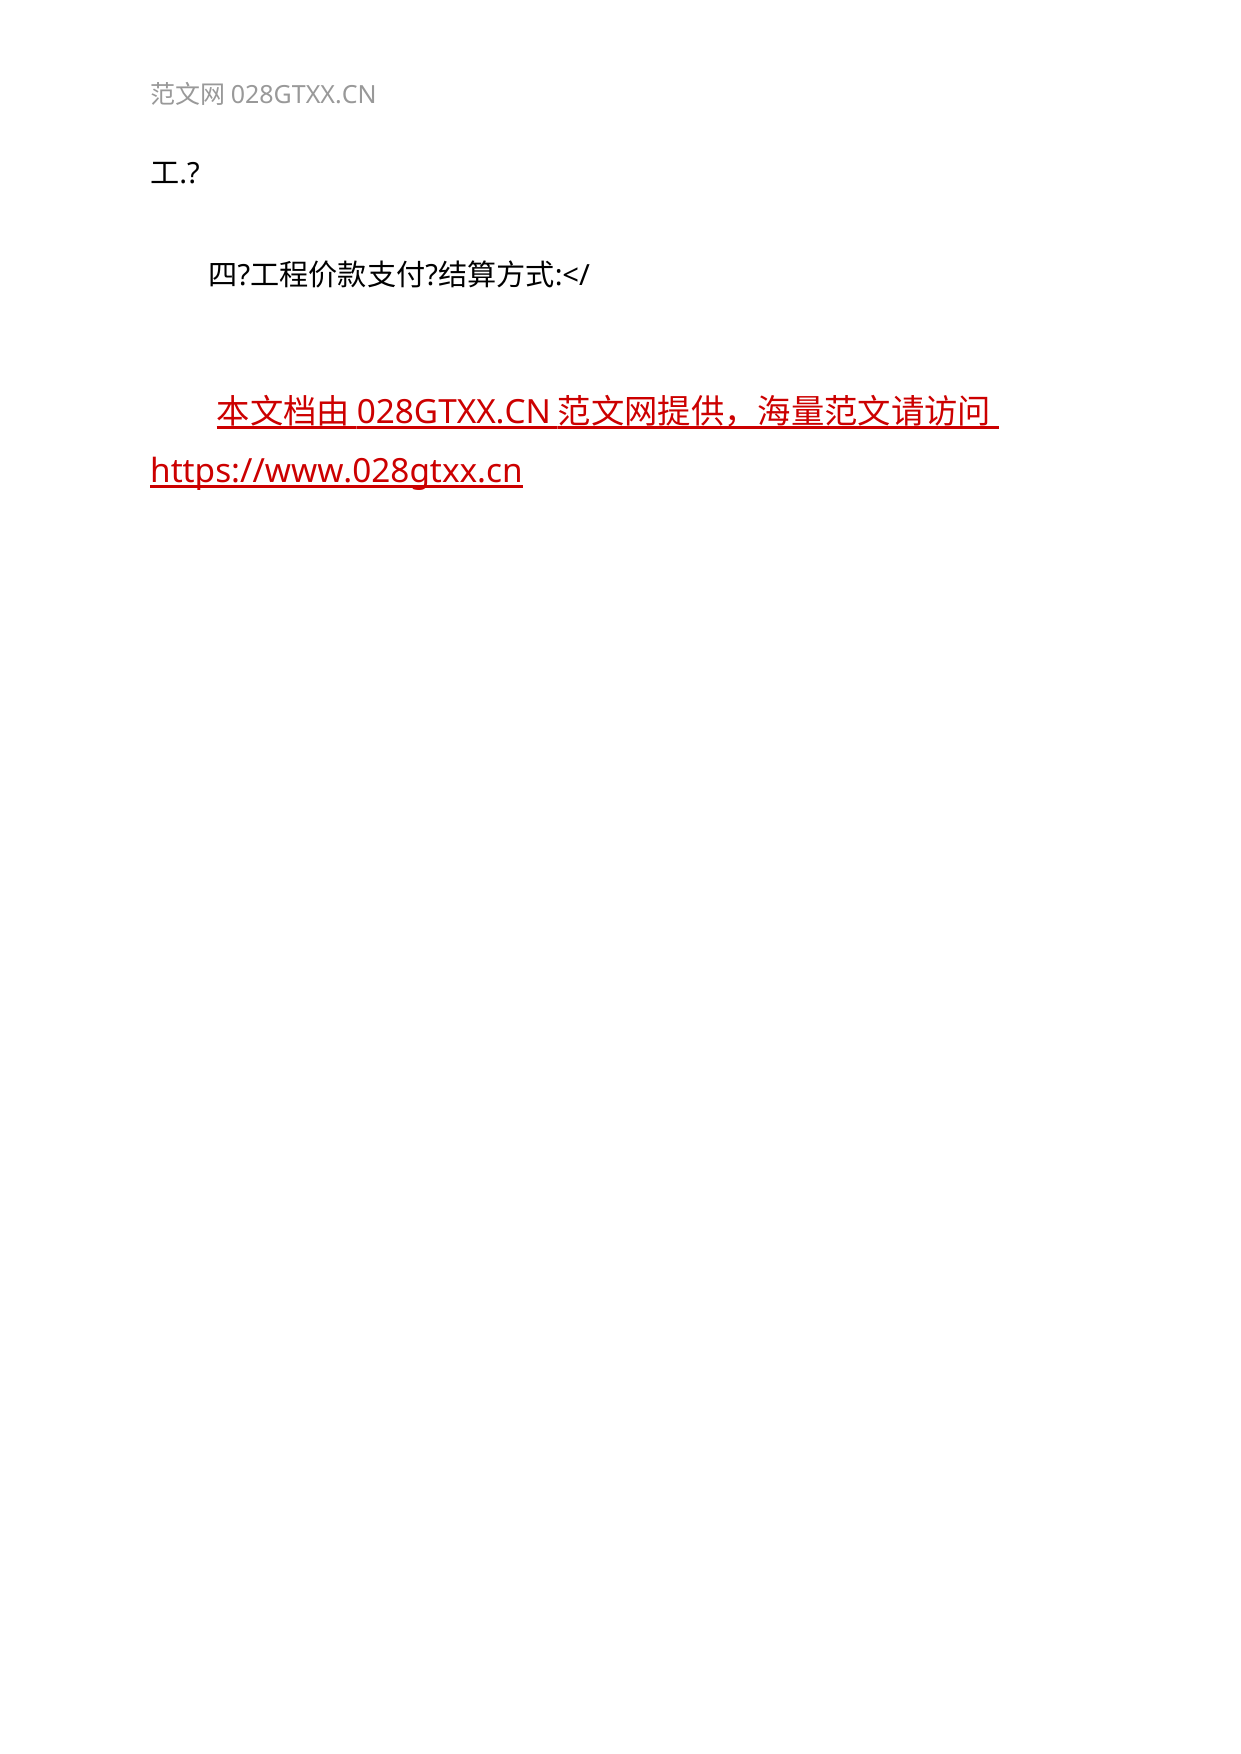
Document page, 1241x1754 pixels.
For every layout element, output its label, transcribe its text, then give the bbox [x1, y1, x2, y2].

text 本文档由028GTXX.CN范文网提供，海量范文请访问 https://www.028gtxx.cn [150, 385, 1090, 493]
text 四?工程价款支付?结算方式:</ [150, 252, 1090, 294]
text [150, 150, 1090, 192]
